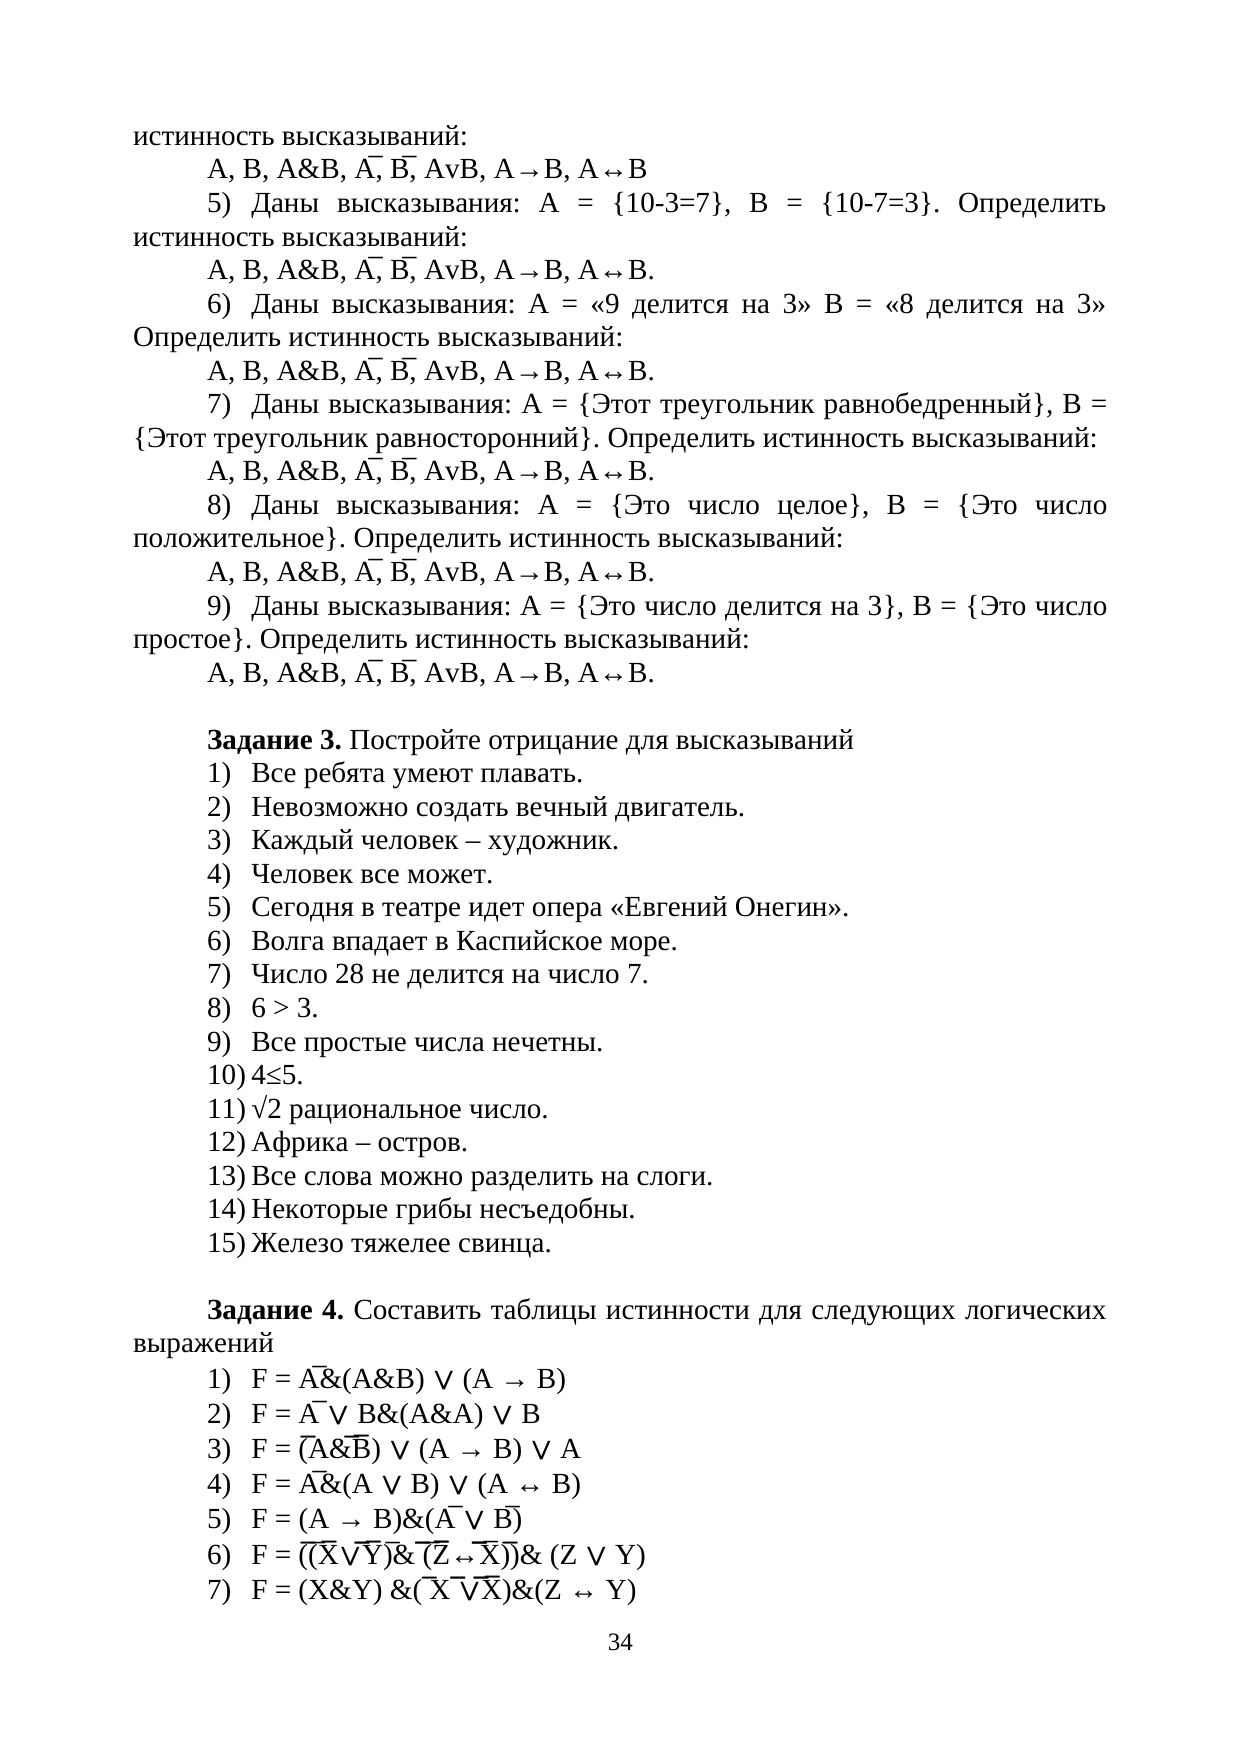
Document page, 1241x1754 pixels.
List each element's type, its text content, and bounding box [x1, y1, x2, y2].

text А, В, А&В, А̅, В̅, АvВ, А→В, А↔В. [133, 252, 1107, 286]
list Некоторые грибы несъедобны. [133, 1191, 1107, 1225]
list Невозможно создать вечный двигатель. [133, 789, 1107, 822]
list Число 28 не делится на число 7. [133, 957, 1107, 990]
list Даны высказывания: А = «9 делится на 3» B = «8 делится на 3» Определить истинность высказываний: [133, 286, 1107, 353]
list Волга впадает в Каспийское море. [133, 923, 1107, 957]
list 6 > 3. [133, 990, 1107, 1024]
list F = (X&Y) &( ̅̅X ̅̅̅∨̅̅̅X̅̅)&(Z ↔ Y) [133, 1570, 1107, 1606]
list 4≤5. [133, 1057, 1107, 1091]
list Даны высказывания: А = {Это число целое}, B = {Это число положительное}. Определить истинность высказываний: [133, 487, 1107, 554]
list F = А̅&(A&B) ∨ (A → B) [133, 1359, 1107, 1394]
list √2 рациональное число. [133, 1091, 1107, 1124]
list F = (A → B)&(А̅ ∨ B̅) [133, 1500, 1107, 1535]
list F = (̅̅А&̅̅B̅̅) ∨ (A → B) ∨ A [133, 1429, 1107, 1465]
text А, В, А&В, А̅, В̅, АvВ, А→В, А↔В. [133, 353, 1107, 386]
list Даны высказывания: А = {10-3=7}, B = {10-7=3}. Определить истинность высказываний: [133, 185, 1107, 252]
text Задание 3. Постройте отрицание для высказываний [133, 722, 1107, 755]
list Железо тяжелее свинца. [133, 1225, 1107, 1258]
list F = (̅̅(̅X̅̅∨̅̅̅Y̅̅)̅& ̅̅̅(̅Z̅̅̅↔̅̅̅̅X̅)̅̅)& (Z ∨ Y) [133, 1535, 1107, 1570]
text Задание 4. Составить таблицы истинности для следующих логических выражений [133, 1292, 1107, 1359]
list Все простые числа нечетны. [133, 1024, 1107, 1057]
list Африка – остров. [133, 1124, 1107, 1158]
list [133, 118, 1107, 152]
text А, В, А&В, А̅, В̅, АvВ, А→В, А↔В [133, 152, 1107, 185]
list Каждый человек – художник. [133, 822, 1107, 856]
text А, В, А&В, А̅, В̅, АvВ, А→В, А↔В. [133, 655, 1107, 688]
list Сегодня в театре идет опера «Евгений Онегин». [133, 889, 1107, 923]
list F = А̅&(A ∨ B) ∨ (A ↔ B) [133, 1465, 1107, 1500]
list Человек все может. [133, 856, 1107, 889]
list F = А̅ ∨ B&(A&A) ∨ B [133, 1394, 1107, 1429]
list Все ребята умеют плавать. [133, 755, 1107, 789]
text А, В, А&В, А̅, В̅, АvВ, А→В, А↔В. [133, 554, 1107, 588]
list Все слова можно разделить на слоги. [133, 1158, 1107, 1191]
text А, В, А&В, А̅, В̅, АvВ, А→В, А↔В. [133, 453, 1107, 487]
list Даны высказывания: А = {Этот треугольник равнобедренный}, B = {Этот треугольник равносторонний}. Определить истинность высказываний: [133, 386, 1107, 453]
list Даны высказывания: А = {Это число делится на 3}, B = {Это число простое}. Определить истинность высказываний: [133, 588, 1107, 655]
